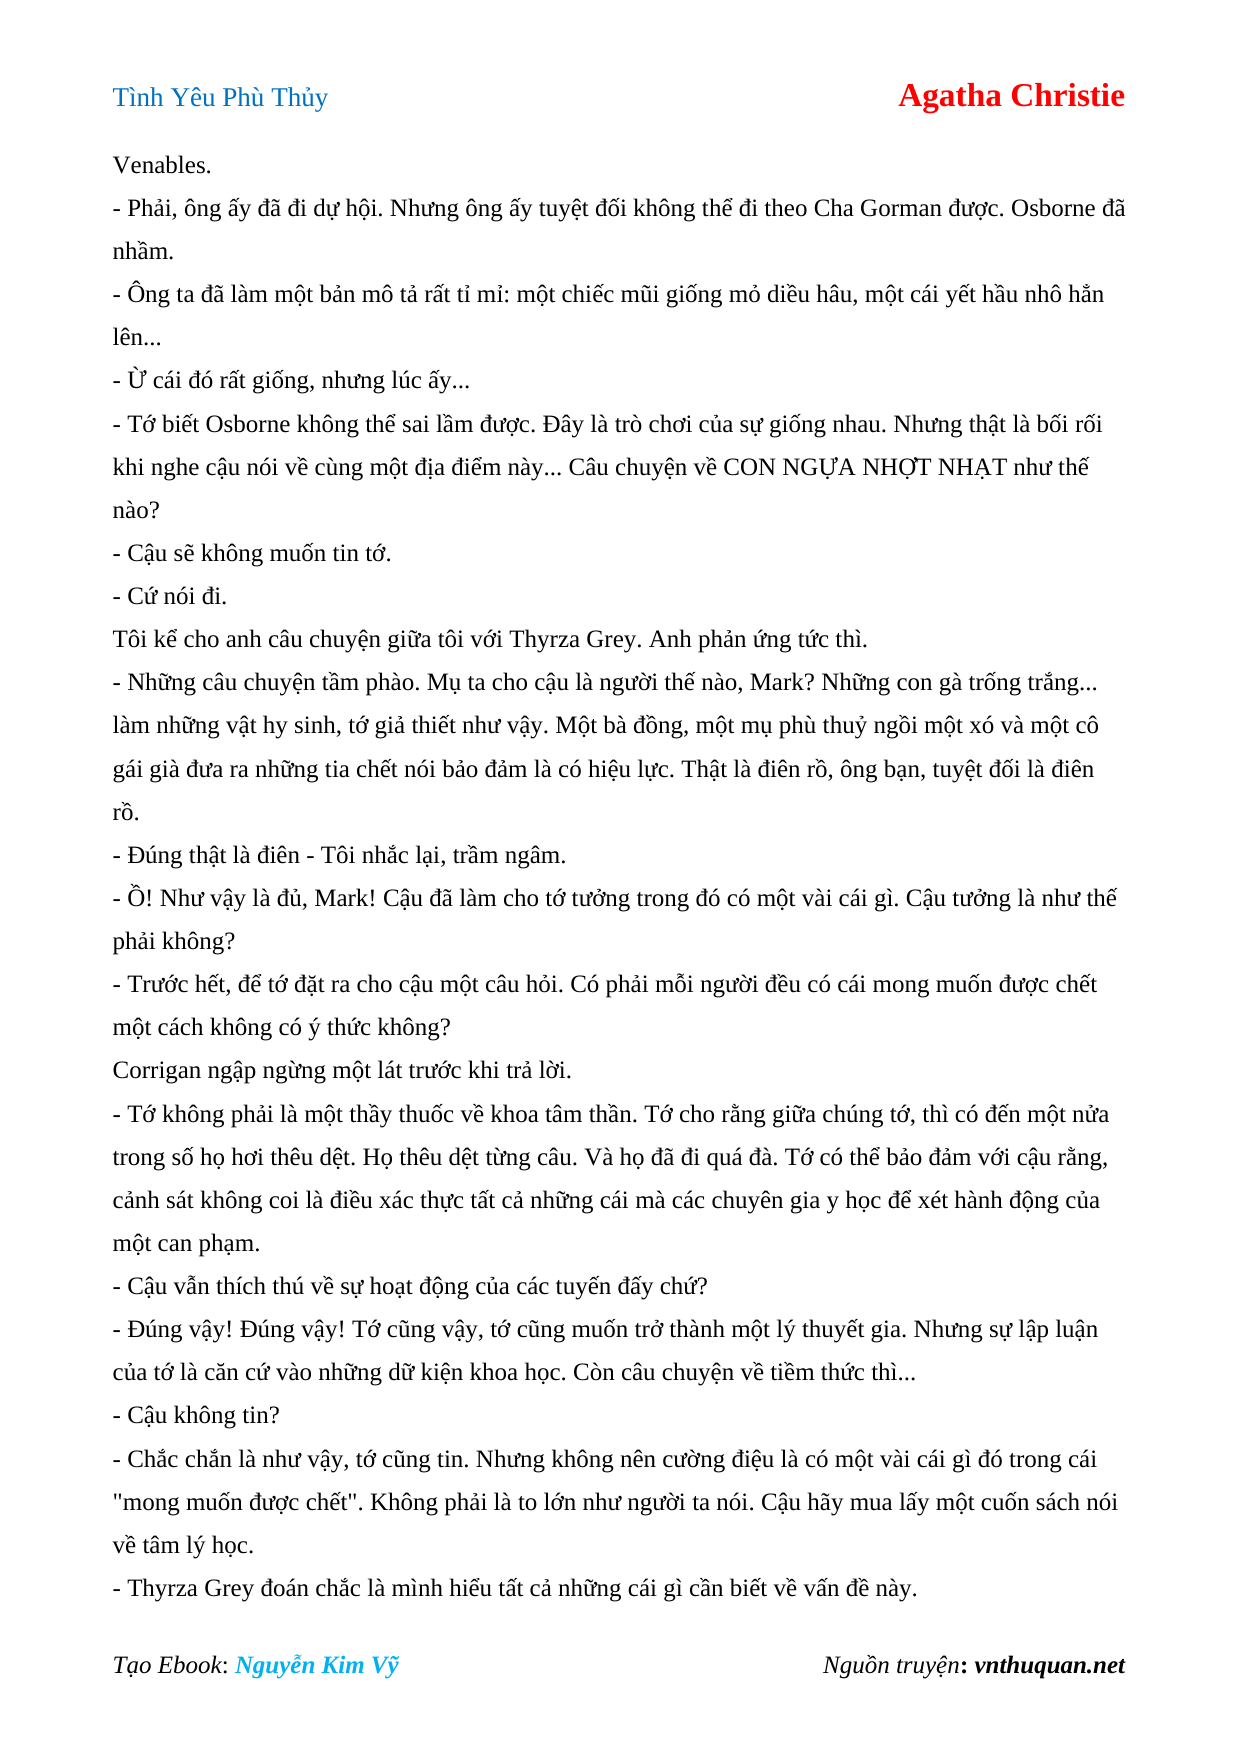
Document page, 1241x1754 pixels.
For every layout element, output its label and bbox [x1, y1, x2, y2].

text [112, 150, 1128, 1602]
